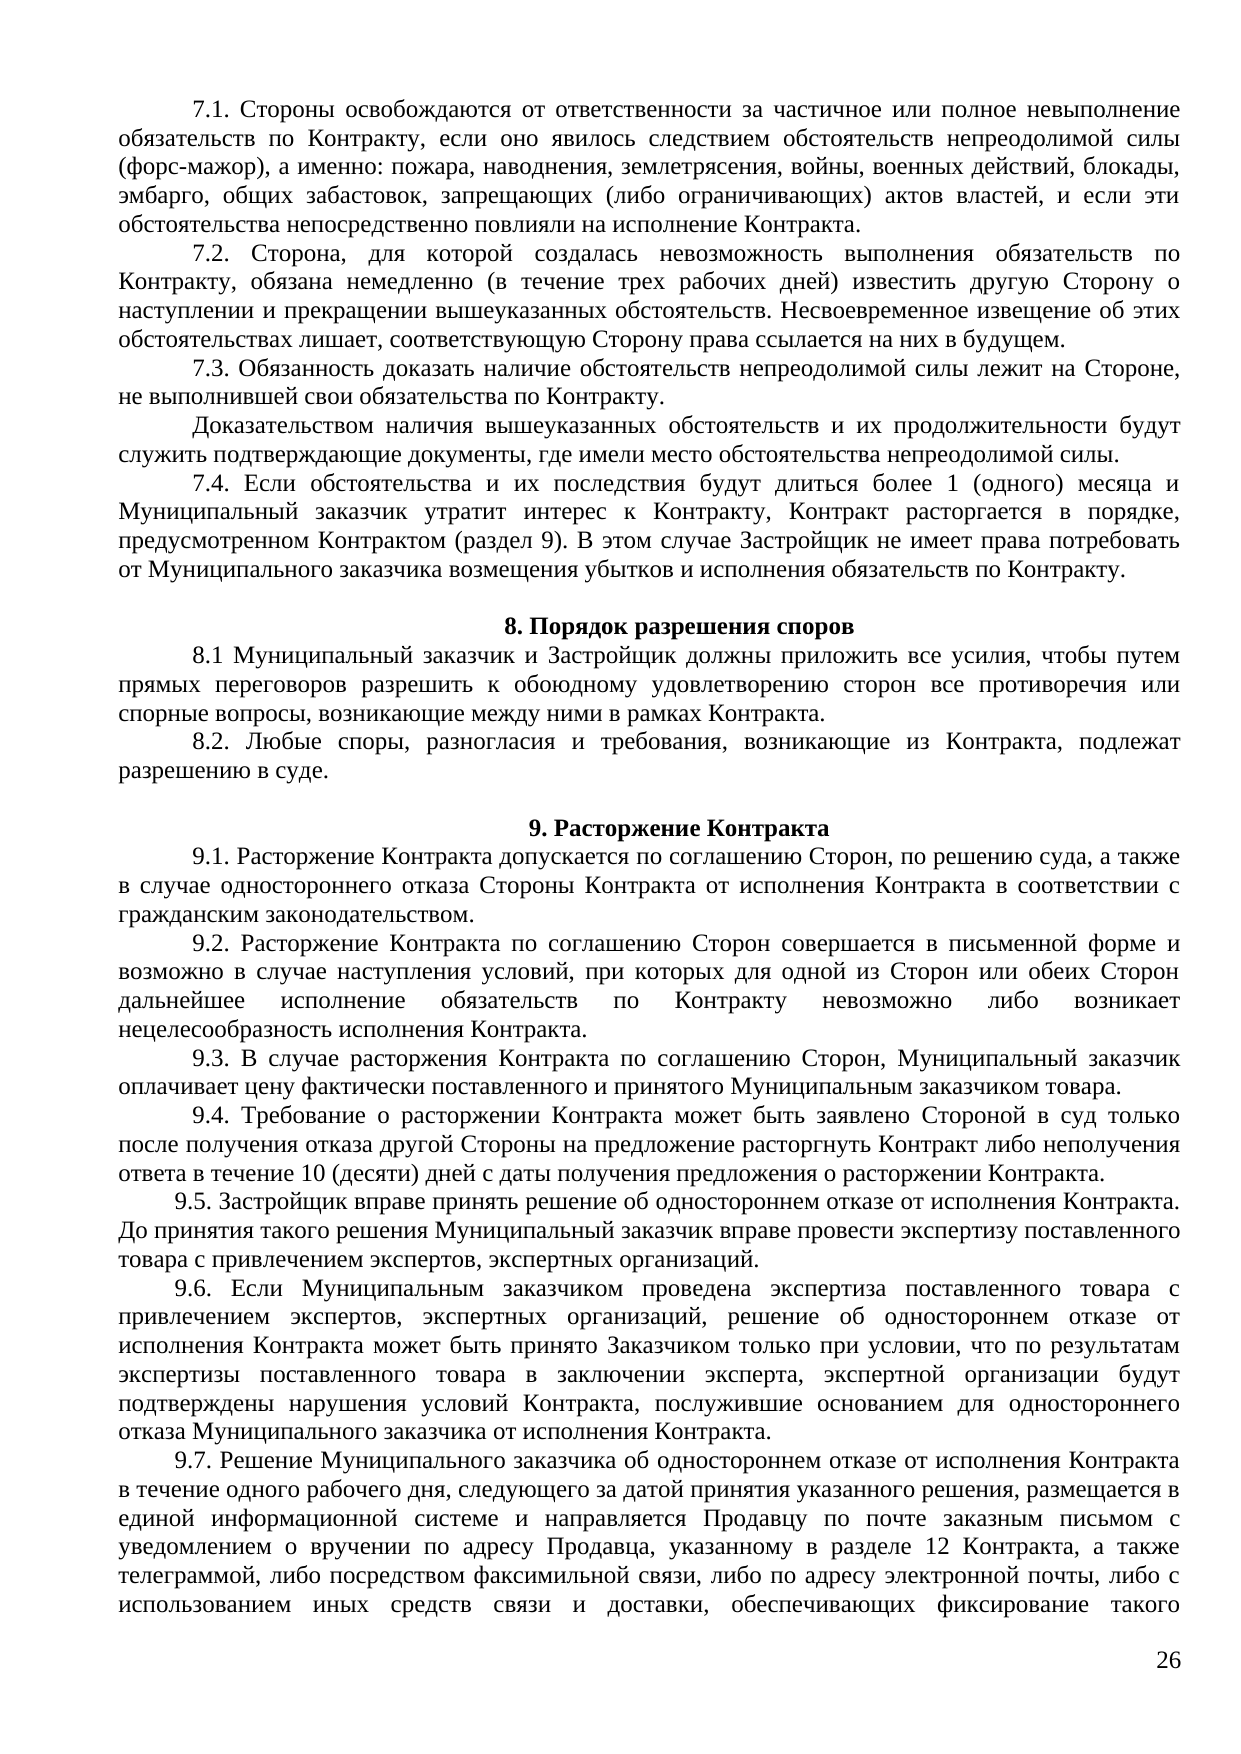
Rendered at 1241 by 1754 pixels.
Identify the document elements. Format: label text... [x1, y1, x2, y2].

text 7.1. Стороны освобождаются от ответственности за частичное или полное невыполнение обязательств по Контракту, если оно явилось следствием обстоятельств непреодолимой силы (форс-мажор), а именно: пожара, наводнения, землетрясения, войны, военных действий, блокады, эмбарго, общих забастовок, запрещающих (либо ограничивающих) актов властей, и если эти обстоятельства непосредственно повлияли на исполнение Контракта. [118, 94, 1181, 238]
text Доказательством наличия вышеуказанных обстоятельств и их продолжительности будут служить подтверждающие документы, где имели место обстоятельства непреодолимой силы. [118, 410, 1181, 468]
text 8.1 Муниципальный заказчик и Застройщик должны приложить все усилия, чтобы путем прямых переговоров разрешить к обоюдному удовлетворению сторон все противоречия или спорные вопросы, возникающие между ними в рамках Контракта. [118, 640, 1181, 726]
text 9.5. Застройщик вправе принять решение об одностороннем отказе от исполнения Контракта. До принятия такого решения Муниципальный заказчик вправе провести экспертизу поставленного товара с привлечением экспертов, экспертных организаций. [118, 1186, 1181, 1273]
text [118, 1445, 1181, 1618]
text 9.6. Если Муниципальным заказчиком проведена экспертиза поставленного товара с привлечением экспертов, экспертных организаций, решение об одностороннем отказе от исполнения Контракта может быть принято Заказчиком только при условии, что по результатам экспертизы поставленного товара в заключении эксперта, экспертной организации будут подтверждены нарушения условий Контракта, послужившие основанием для одностороннего отказа Муниципального заказчика от исполнения Контракта. [118, 1273, 1181, 1445]
text 8. Порядок разрешения споров [118, 611, 1181, 640]
text 7.4. Если обстоятельства и их последствия будут длиться более 1 (одного) месяца и Муниципальный заказчик утратит интерес к Контракту, Контракт расторгается в порядке, предусмотренном Контрактом (раздел 9). В этом случае Застройщик не имеет права потребовать от Муниципального заказчика возмещения убытков и исполнения обязательств по Контракту. [118, 468, 1181, 583]
text 8.2. Любые споры, разногласия и требования, возникающие из Контракта, подлежат разрешению в суде. [118, 726, 1181, 784]
text 9.3. В случае расторжения Контракта по соглашению Сторон, Муниципальный заказчик оплачивает цену фактически поставленного и принятого Муниципальным заказчиком товара. [118, 1043, 1181, 1100]
text 9. Расторжение Контракта [118, 813, 1181, 841]
text 9.2. Расторжение Контракта по соглашению Сторон совершается в письменной форме и возможно в случае наступления условий, при которых для одной из Сторон или обеих Сторон дальнейшее исполнение обязательств по Контракту невозможно либо возникает нецелесообразность исполнения Контракта. [118, 928, 1181, 1043]
text 7.2. Сторона, для которой создалась невозможность выполнения обязательств по Контракту, обязана немедленно (в течение трех рабочих дней) известить другую Сторону о наступлении и прекращении вышеуказанных обстоятельств. Несвоевременное извещение об этих обстоятельствах лишает, соответствующую Сторону права ссылается на них в будущем. [118, 238, 1181, 353]
text 7.3. Обязанность доказать наличие обстоятельств непреодолимой силы лежит на Стороне, не выполнившей свои обязательства по Контракту. [118, 353, 1181, 410]
text 9.1. Расторжение Контракта допускается по соглашению Сторон, по решению суда, а также в случае одностороннего отказа Стороны Контракта от исполнения Контракта в соответствии с гражданским законодательством. [118, 841, 1181, 928]
text 9.4. Требование о расторжении Контракта может быть заявлено Стороной в суд только после получения отказа другой Стороны на предложение расторгнуть Контракт либо неполучения ответа в течение 10 (десяти) дней с даты получения предложения о расторжении Контракта. [118, 1100, 1181, 1186]
